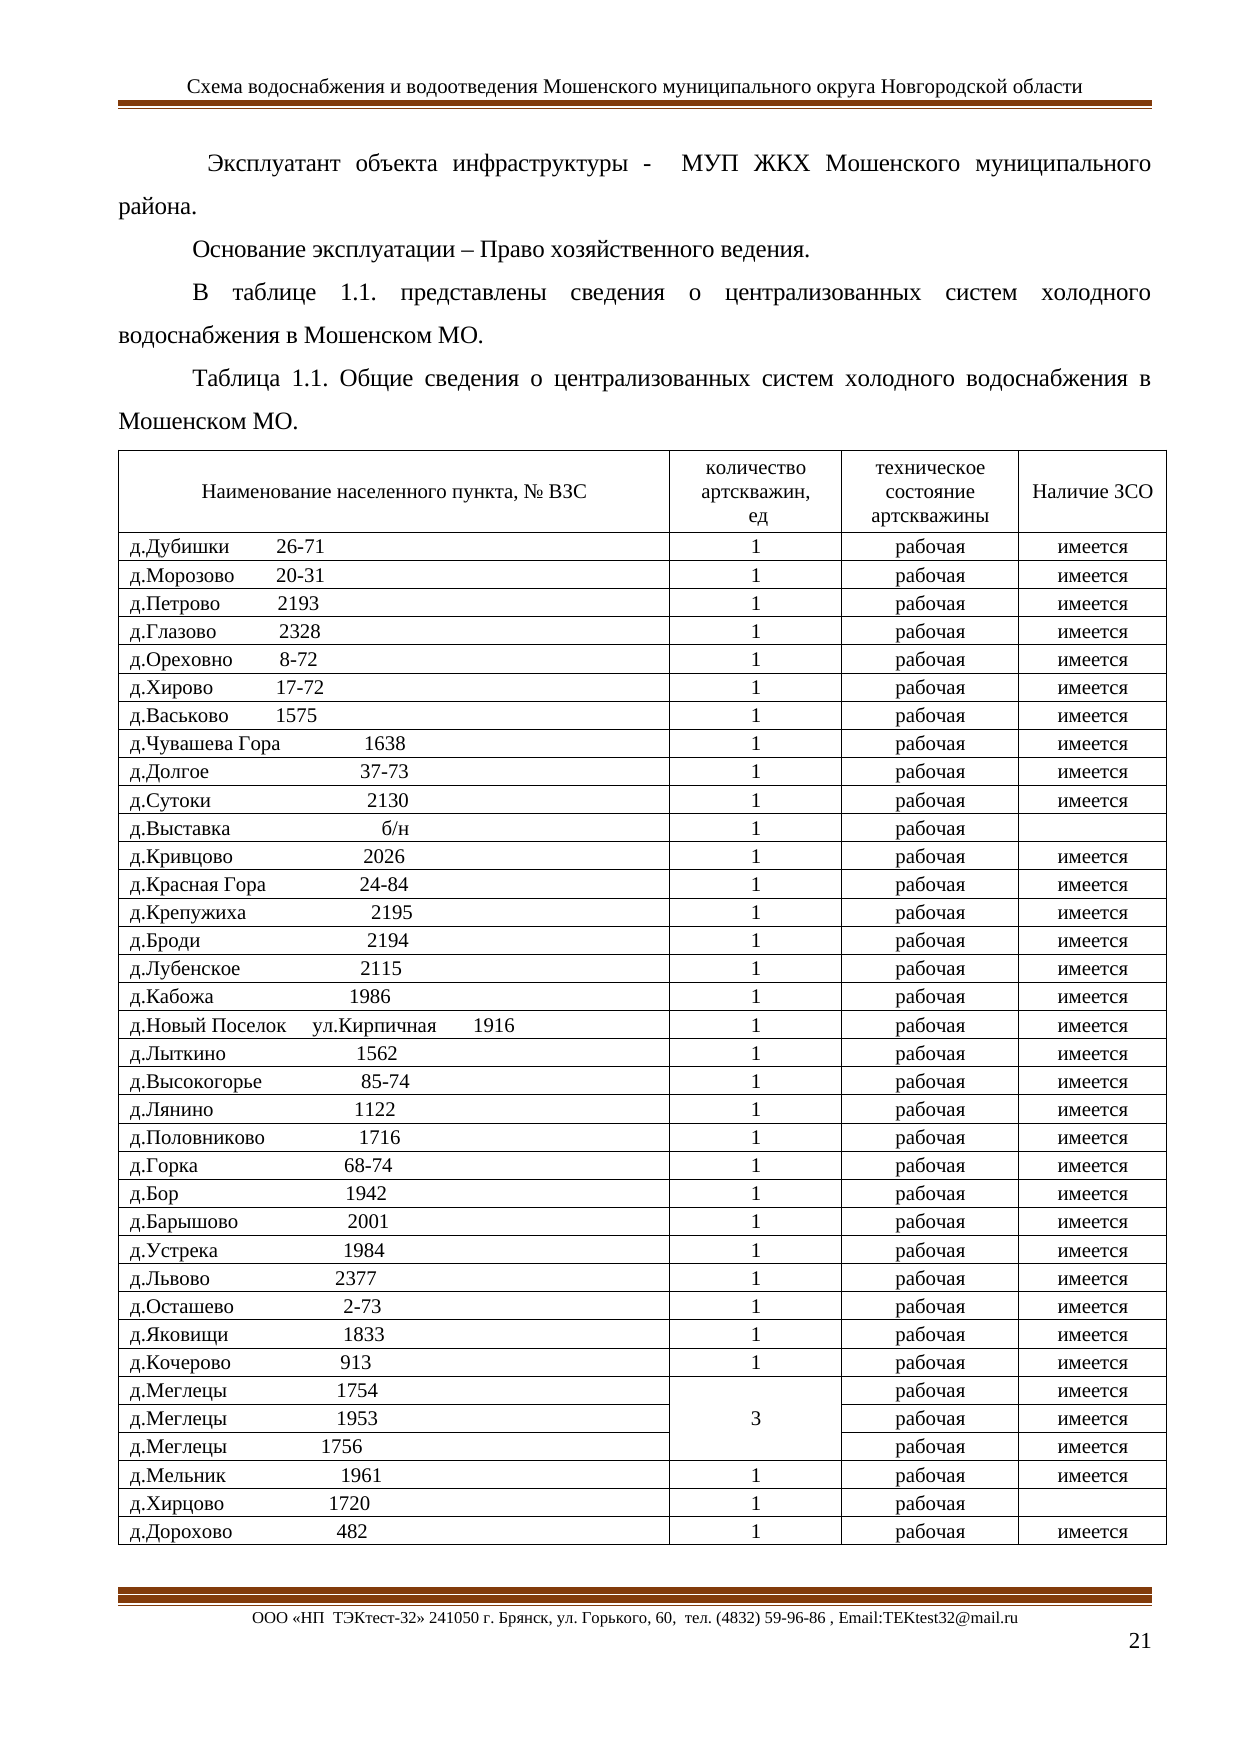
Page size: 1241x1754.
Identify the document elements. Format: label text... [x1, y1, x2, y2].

table_cell д.Кабожа 1986 [119, 983, 669, 1010]
table_cell д.Львово 2377 [119, 1264, 669, 1291]
table_cell д.Сутоки 2130 [119, 786, 669, 813]
table_cell рабочая [842, 1208, 1018, 1235]
table_cell д.Лянино 1122 [119, 1095, 669, 1122]
table_header количество артскважин, ед [670, 451, 841, 532]
table_cell имеется [1019, 1236, 1166, 1263]
table_cell имеется [1019, 674, 1166, 701]
table_cell д.Ореховно 8-72 [119, 645, 669, 672]
table_cell рабочая [842, 1489, 1018, 1516]
table_cell рабочая [842, 1320, 1018, 1347]
table_cell 1 [670, 730, 841, 757]
table_cell рабочая [842, 1292, 1018, 1319]
table_cell рабочая [842, 1039, 1018, 1066]
table_cell рабочая [842, 561, 1018, 588]
table_cell имеется [1019, 1180, 1166, 1207]
table_cell д.Осташево 2-73 [119, 1292, 669, 1319]
table_cell имеется [1019, 870, 1166, 897]
table_cell рабочая [842, 870, 1018, 897]
table_cell имеется [1019, 927, 1166, 954]
table_cell 1 [670, 1095, 841, 1122]
table_cell имеется [1019, 758, 1166, 785]
table_cell рабочая [842, 1095, 1018, 1122]
table_cell 1 [670, 1517, 841, 1544]
table_cell рабочая [842, 927, 1018, 954]
table_cell д.Крепужиха 2195 [119, 899, 669, 926]
table_cell имеется [1019, 1349, 1166, 1376]
table_cell рабочая [842, 730, 1018, 757]
table_cell 1 [670, 561, 841, 588]
table_cell имеется [1019, 1264, 1166, 1291]
table_cell 1 [670, 814, 841, 841]
table_cell 1 [670, 870, 841, 897]
table_cell рабочая [842, 1236, 1018, 1263]
table_cell имеется [1019, 533, 1166, 560]
table_cell 1 [670, 786, 841, 813]
table_cell имеется [1019, 786, 1166, 813]
table_cell д.Дорохово 482 [119, 1517, 669, 1544]
table_header техническое состояние артскважины [842, 451, 1018, 532]
table_cell 1 [670, 899, 841, 926]
table_cell 1 [670, 645, 841, 672]
table_cell рабочая [842, 1405, 1018, 1432]
table_cell рабочая [842, 842, 1018, 869]
table_cell рабочая [842, 814, 1018, 841]
table_cell 1 [670, 674, 841, 701]
table_cell 1 [670, 842, 841, 869]
table_cell имеется [1019, 1377, 1166, 1404]
table_cell рабочая [842, 617, 1018, 644]
table_cell рабочая [842, 899, 1018, 926]
table_cell д.Бор 1942 [119, 1180, 669, 1207]
table_cell рабочая [842, 702, 1018, 729]
table_cell 1 [670, 1124, 841, 1151]
table_cell имеется [1019, 899, 1166, 926]
table_cell имеется [1019, 1517, 1166, 1544]
table_cell 1 [670, 1489, 841, 1516]
table_cell имеется [1019, 1208, 1166, 1235]
table_cell имеется [1019, 1405, 1166, 1432]
table_cell имеется [1019, 955, 1166, 982]
table_cell д.Выставка б/н [119, 814, 669, 841]
table_cell рабочая [842, 589, 1018, 616]
table_cell 1 [670, 1067, 841, 1094]
table_cell д.Кочерово 913 [119, 1349, 669, 1376]
table_cell д.Чувашева Гора 1638 [119, 730, 669, 757]
table_cell 1 [670, 1180, 841, 1207]
table_header Наличие ЗСО [1019, 451, 1166, 532]
table_cell рабочая [842, 758, 1018, 785]
table_cell д.Хирово 17-72 [119, 674, 669, 701]
table_cell д.Меглецы 1754 [119, 1377, 669, 1404]
table_cell д.Горка 68-74 [119, 1152, 669, 1179]
table_cell 1 [670, 1236, 841, 1263]
table_header Наименование населенного пункта, № ВЗС [119, 451, 669, 532]
table_cell 1 [670, 1011, 841, 1038]
table_cell имеется [1019, 1095, 1166, 1122]
table_cell рабочая [842, 1461, 1018, 1488]
table_cell рабочая [842, 533, 1018, 560]
text Эксплуатант объекта инфраструктуры - МУП ЖКХ Мошенского муниципального района. [118, 148, 1152, 219]
table_cell д.Устрека 1984 [119, 1236, 669, 1263]
table_cell 1 [670, 1349, 841, 1376]
table_cell д.Броди 2194 [119, 927, 669, 954]
table_cell 1 [670, 1461, 841, 1488]
table_cell 1 [670, 955, 841, 982]
table_cell [1019, 814, 1166, 841]
table_cell 1 [670, 927, 841, 954]
table_cell имеется [1019, 1292, 1166, 1319]
table_cell 1 [670, 758, 841, 785]
text Основание эксплуатации – Право хозяйственного ведения. [118, 234, 1152, 263]
table_cell имеется [1019, 1461, 1166, 1488]
table_cell рабочая [842, 1067, 1018, 1094]
text Таблица 1.1. Общие сведения о централизованных систем холодного водоснабжения в Мошенском МО. [118, 363, 1152, 435]
table_cell 1 [670, 1208, 841, 1235]
table_cell рабочая [842, 786, 1018, 813]
table_cell д.Хирцово 1720 [119, 1489, 669, 1516]
table_cell 1 [670, 1292, 841, 1319]
table_cell рабочая [842, 955, 1018, 982]
table_cell д.Высокогорье 85-74 [119, 1067, 669, 1094]
table_cell имеется [1019, 702, 1166, 729]
table_cell д.Долгое 37-73 [119, 758, 669, 785]
table_cell имеется [1019, 1011, 1166, 1038]
table_cell 1 [670, 702, 841, 729]
table_cell рабочая [842, 1264, 1018, 1291]
table_cell рабочая [842, 674, 1018, 701]
table_cell д.Половниково 1716 [119, 1124, 669, 1151]
table_cell рабочая [842, 1377, 1018, 1404]
table_cell рабочая [842, 983, 1018, 1010]
table_cell имеется [1019, 617, 1166, 644]
table_cell 1 [670, 533, 841, 560]
table_cell имеется [1019, 842, 1166, 869]
table_cell 3 [670, 1377, 841, 1460]
table_cell рабочая [842, 1152, 1018, 1179]
table_cell имеется [1019, 645, 1166, 672]
table_cell д.Мельник 1961 [119, 1461, 669, 1488]
table_cell имеется [1019, 561, 1166, 588]
table_cell имеется [1019, 730, 1166, 757]
table_cell имеется [1019, 1124, 1166, 1151]
table_cell рабочая [842, 1180, 1018, 1207]
table_cell д.Глазово 2328 [119, 617, 669, 644]
text В таблице 1.1. представлены сведения о централизованных систем холодного водоснабжения в Мошенском МО. [118, 277, 1152, 349]
table_cell д.Новый Поселок ул.Кирпичная 1916 [119, 1011, 669, 1038]
table_cell 1 [670, 983, 841, 1010]
table_cell д.Морозово 20-31 [119, 561, 669, 588]
table_cell д.Меглецы 1953 [119, 1405, 669, 1432]
table_cell д.Яковищи 1833 [119, 1320, 669, 1347]
table_cell имеется [1019, 983, 1166, 1010]
table_cell имеется [1019, 1320, 1166, 1347]
table_cell д.Кривцово 2026 [119, 842, 669, 869]
table_cell 1 [670, 1320, 841, 1347]
table_cell рабочая [842, 1433, 1018, 1460]
table_cell д.Лубенское 2115 [119, 955, 669, 982]
table_cell имеется [1019, 1433, 1166, 1460]
table_cell д.Меглецы 1756 [119, 1433, 669, 1460]
table_cell 1 [670, 1152, 841, 1179]
table_cell имеется [1019, 1152, 1166, 1179]
table_cell д.Васьково 1575 [119, 702, 669, 729]
table_cell д.Лыткино 1562 [119, 1039, 669, 1066]
table_cell рабочая [842, 1517, 1018, 1544]
table_cell имеется [1019, 589, 1166, 616]
table_cell рабочая [842, 1349, 1018, 1376]
table_cell 1 [670, 589, 841, 616]
table_cell имеется [1019, 1067, 1166, 1094]
table_cell д.Дубишки 26-71 [119, 533, 669, 560]
table_cell д.Петрово 2193 [119, 589, 669, 616]
table_cell 1 [670, 1264, 841, 1291]
table_cell д.Красная Гора 24-84 [119, 870, 669, 897]
table_cell рабочая [842, 1011, 1018, 1038]
table_cell рабочая [842, 645, 1018, 672]
table_cell рабочая [842, 1124, 1018, 1151]
table_cell д.Барышово 2001 [119, 1208, 669, 1235]
table_cell 1 [670, 617, 841, 644]
table_cell имеется [1019, 1039, 1166, 1066]
table_cell [1019, 1489, 1166, 1516]
table_cell 1 [670, 1039, 841, 1066]
